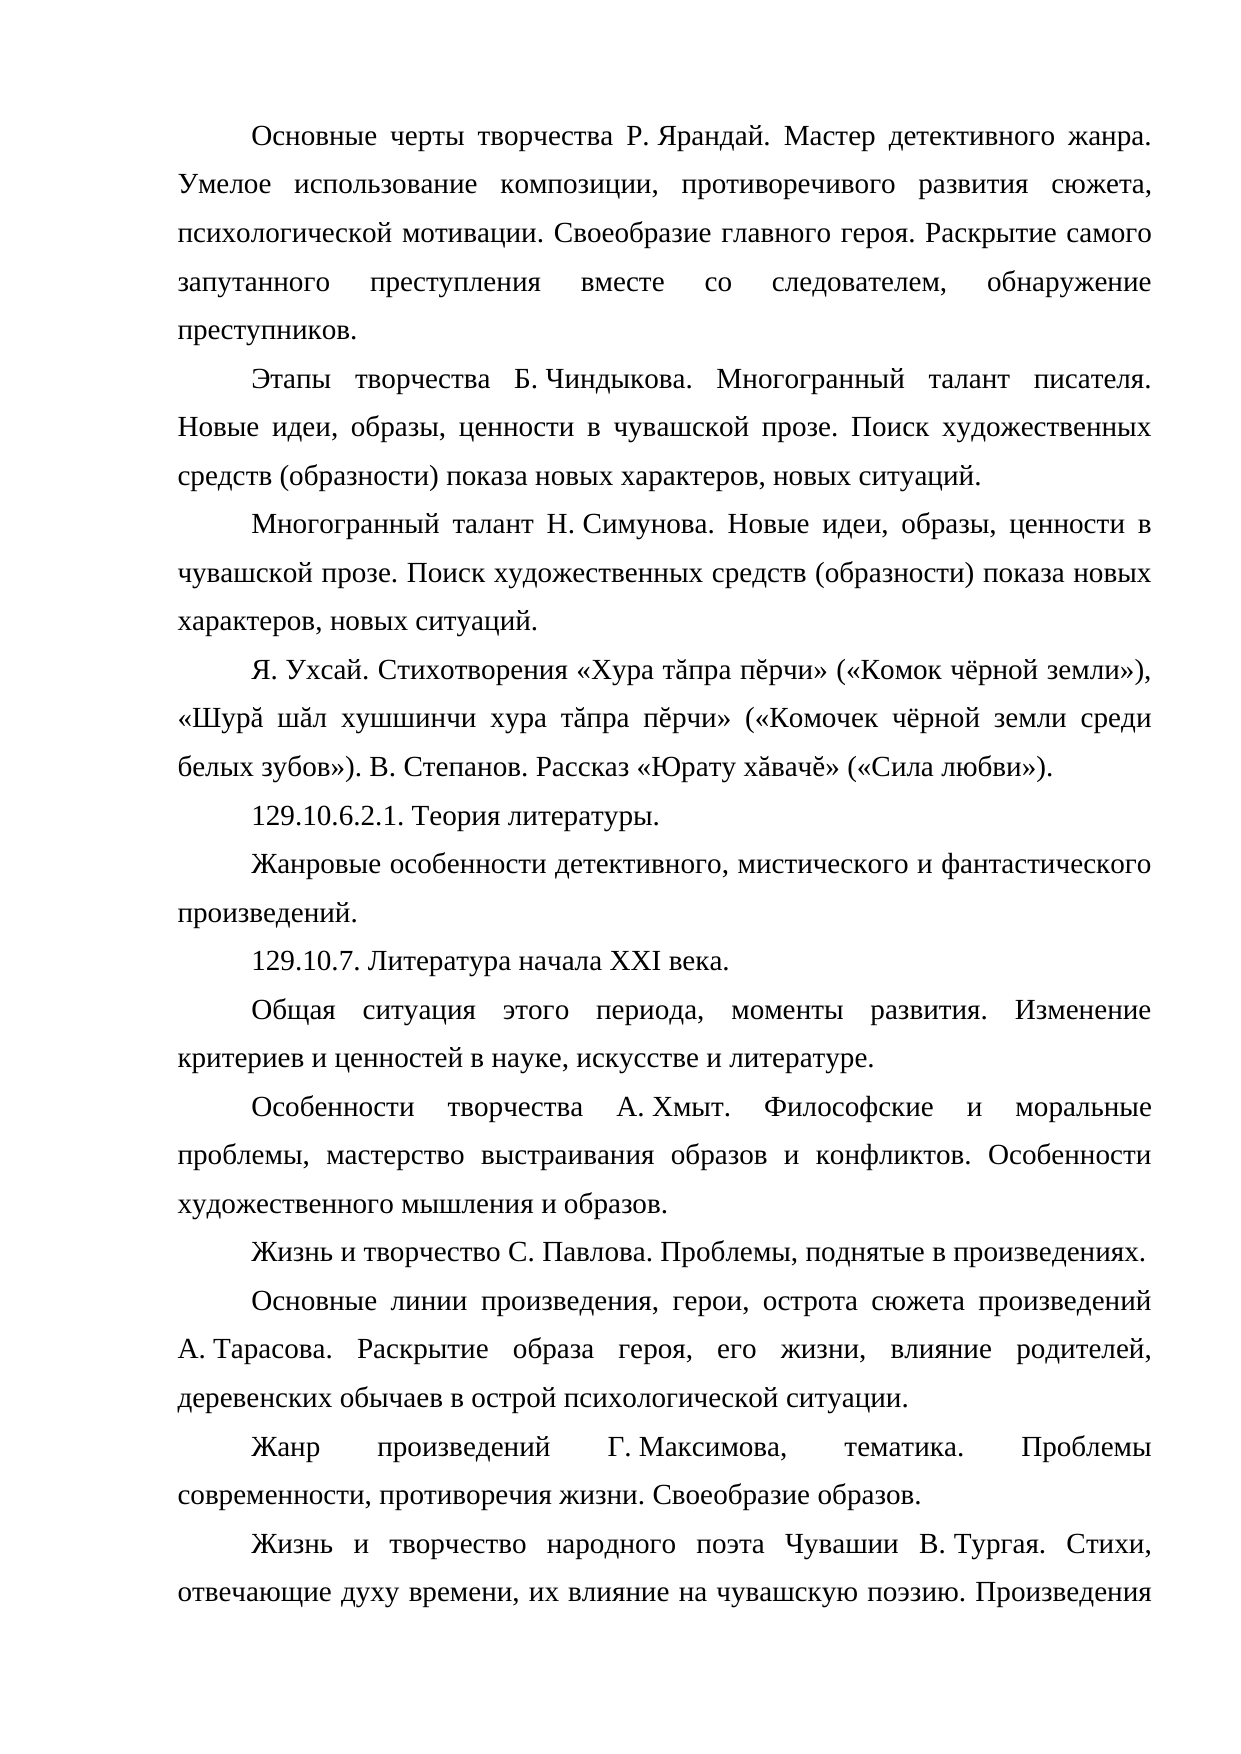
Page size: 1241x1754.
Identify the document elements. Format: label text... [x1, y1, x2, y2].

text Общая ситуация этого периода, моменты развития. Изменение критериев и ценностей в науке, искусстве и литературе. [177, 992, 1152, 1074]
text Этапы творчества Б. Чиндыкова. Многогранный талант писателя. Новые идеи, образы, ценности в чувашской прозе. Поиск художественных средств (образности) показа новых характеров, новых ситуаций. [177, 361, 1152, 491]
text Жизнь и творчество С. Павлова. Проблемы, поднятые в произведениях. [177, 1234, 1152, 1268]
text Основные линии произведения, герои, острота сюжета произведений А. Тарасова. Раскрытие образа героя, его жизни, влияние родителей, деревенских обычаев в острой психологической ситуации. [177, 1283, 1152, 1414]
text 129.10.6.2.1. Теория литературы. [177, 798, 1152, 831]
text Жанровые особенности детективного, мистического и фантастического произведений. [177, 846, 1152, 928]
text Я. Ухсай. Стихотворения «Хура тăпра пĕрчи» («Комок чёрной земли»), «Шурă шăл хушшинчи хура тăпра пĕрчи» («Комочек чёрной земли среди белых зубов»). В. Степанов. Рассказ «Юрату хăвачĕ» («Сила любви»). [177, 652, 1152, 783]
text Основные черты творчества Р. Ярандай. Мастер детективного жанра. Умелое использование композиции, противоречивого развития сюжета, психологической мотивации. Своеобразие главного героя. Раскрытие самого запутанного преступления вместе со следователем, обнаружение преступников. [177, 118, 1152, 346]
text 129.10.7. Литература начала XXI века. [177, 943, 1152, 977]
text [177, 1526, 1152, 1608]
text Жанр произведений Г. Максимова, тематика. Проблемы современности, противоречия жизни. Своеобразие образов. [177, 1429, 1152, 1511]
text Многогранный талант Н. Симунова. Новые идеи, образы, ценности в чувашской прозе. Поиск художественных средств (образности) показа новых характеров, новых ситуаций. [177, 506, 1152, 637]
text Особенности творчества А. Хмыт. Философские и моральные проблемы, мастерство выстраивания образов и конфликтов. Особенности художественного мышления и образов. [177, 1089, 1152, 1219]
